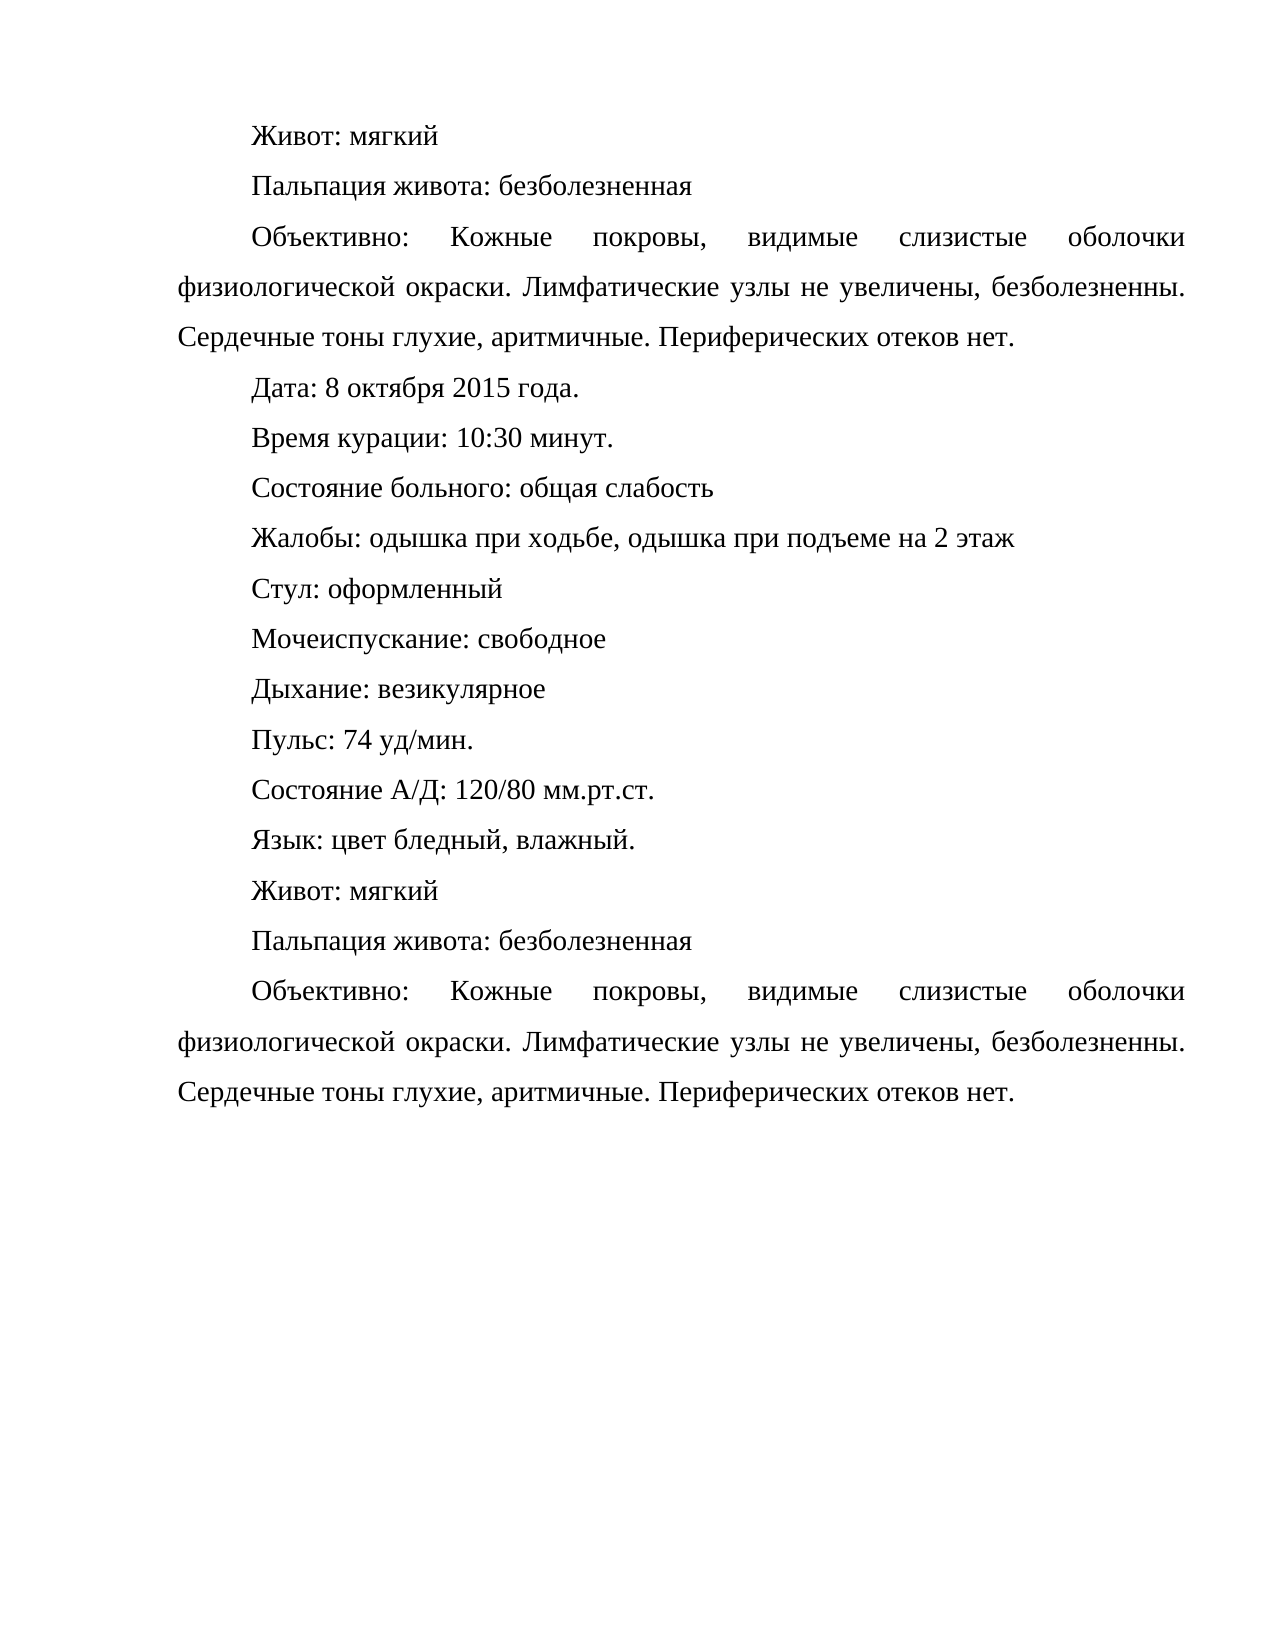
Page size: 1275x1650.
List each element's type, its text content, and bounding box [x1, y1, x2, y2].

text Мочеиспускание: свободное [177, 621, 1186, 655]
text Пальпация живота: безболезненная [177, 923, 1186, 957]
text Язык: цвет бледный, влажный. [177, 822, 1186, 856]
text Жалобы: одышка при ходьбе, одышка при подъеме на 2 этаж [177, 521, 1186, 554]
text Пульс: 74 уд/мин. [177, 722, 1186, 755]
text Объективно: Кожные покровы, видимые слизистые оболочки физиологической окраски. Лимфатические узлы не увеличены, безболезненны. Сердечные тоны глухие, аритмичные. Периферических отеков нет. [177, 219, 1186, 353]
text Живот: мягкий [177, 873, 1186, 906]
text Стул: оформленный [177, 571, 1186, 604]
text Состояние больного: общая слабость [177, 470, 1186, 504]
text Пальпация живота: безболезненная [177, 168, 1186, 202]
text Состояние А/Д: 120/80 мм.рт.ст. [177, 772, 1186, 806]
text Дата: 8 октября 2015 года. [177, 370, 1186, 403]
text Дыхание: везикулярное [177, 672, 1186, 705]
text Объективно: Кожные покровы, видимые слизистые оболочки физиологической окраски. Лимфатические узлы не увеличены, безболезненны. Сердечные тоны глухие, аритмичные. Периферических отеков нет. [177, 973, 1186, 1108]
text Живот: мягкий [177, 118, 1186, 152]
text Время курации: 10:30 минут. [177, 420, 1186, 453]
